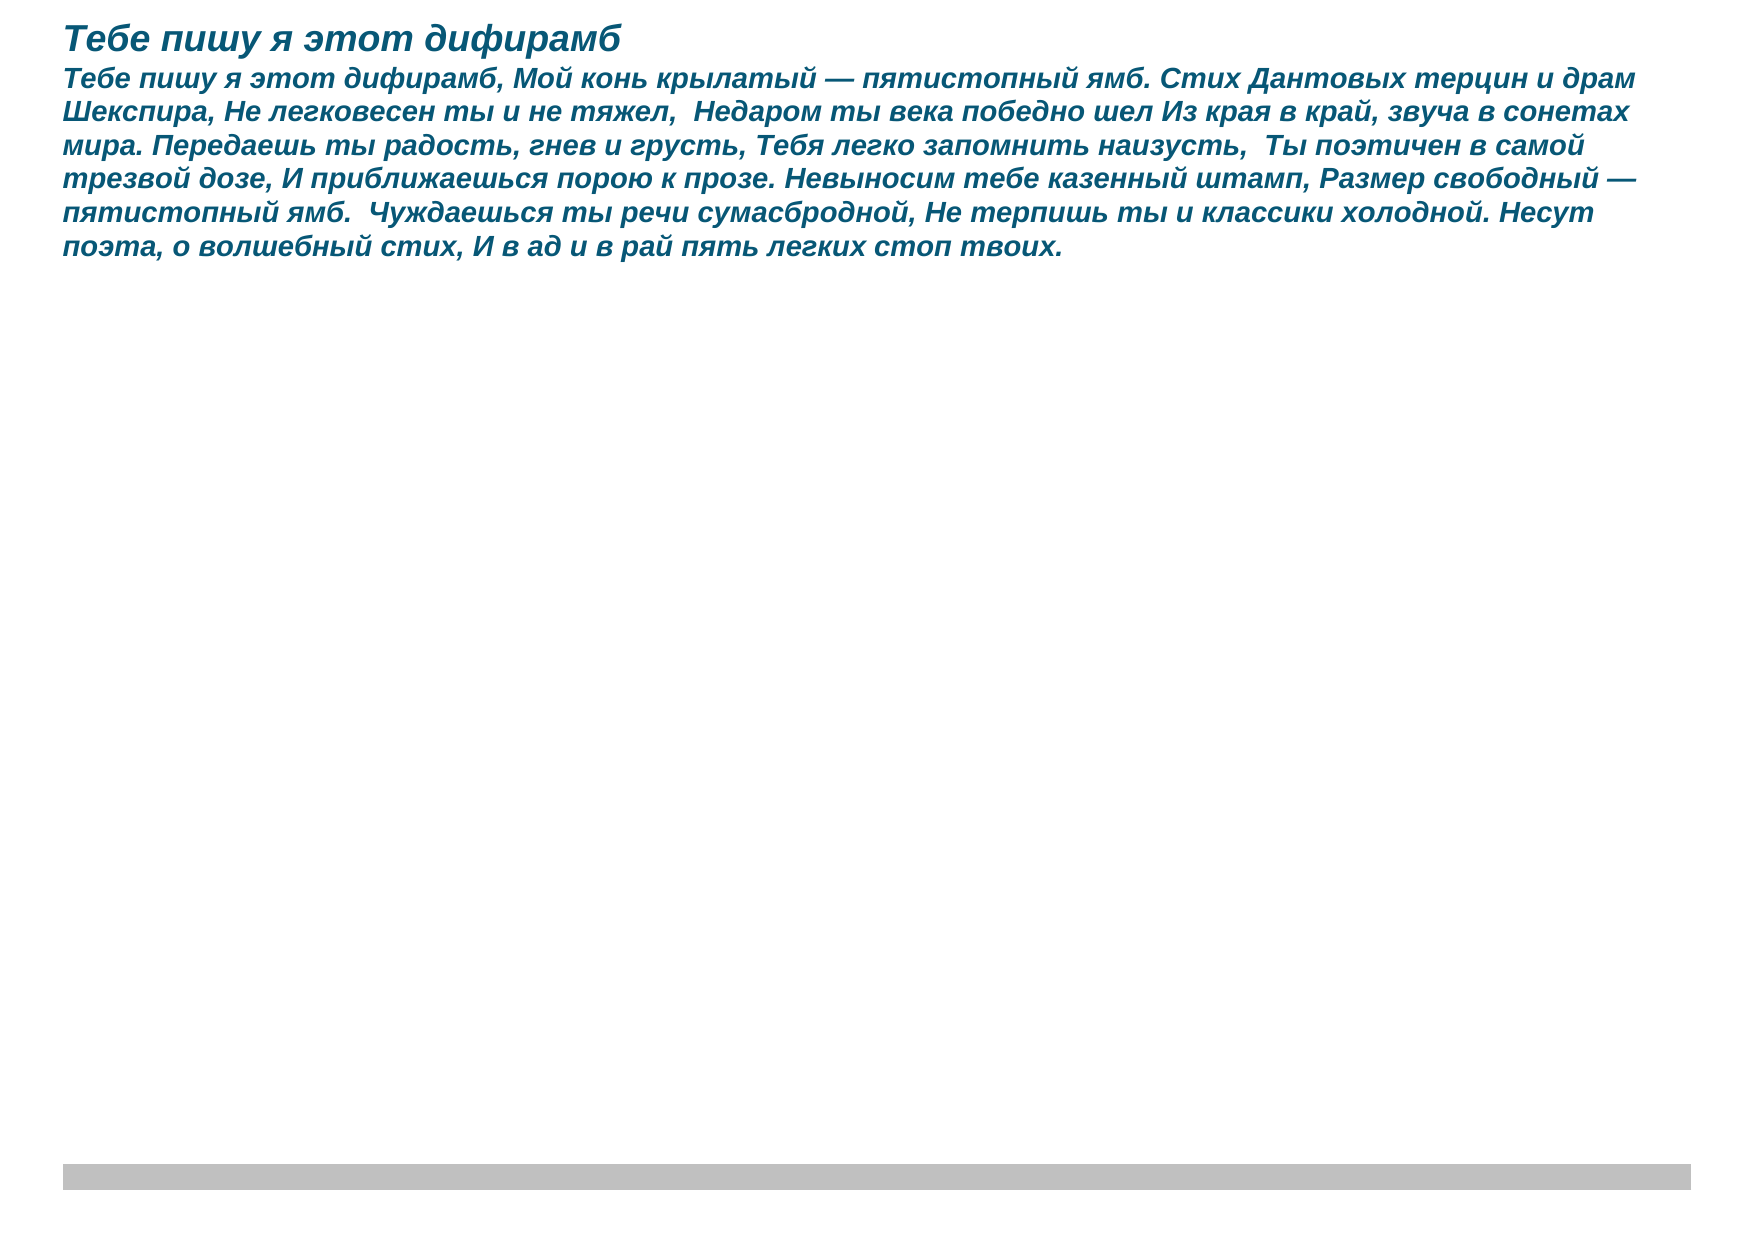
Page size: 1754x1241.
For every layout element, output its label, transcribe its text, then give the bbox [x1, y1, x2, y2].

text Тебе пишу я этот дифирамб, [62, 61, 1691, 262]
subtitle Тебе пишу я этот дифирамб [62, 17, 1691, 60]
